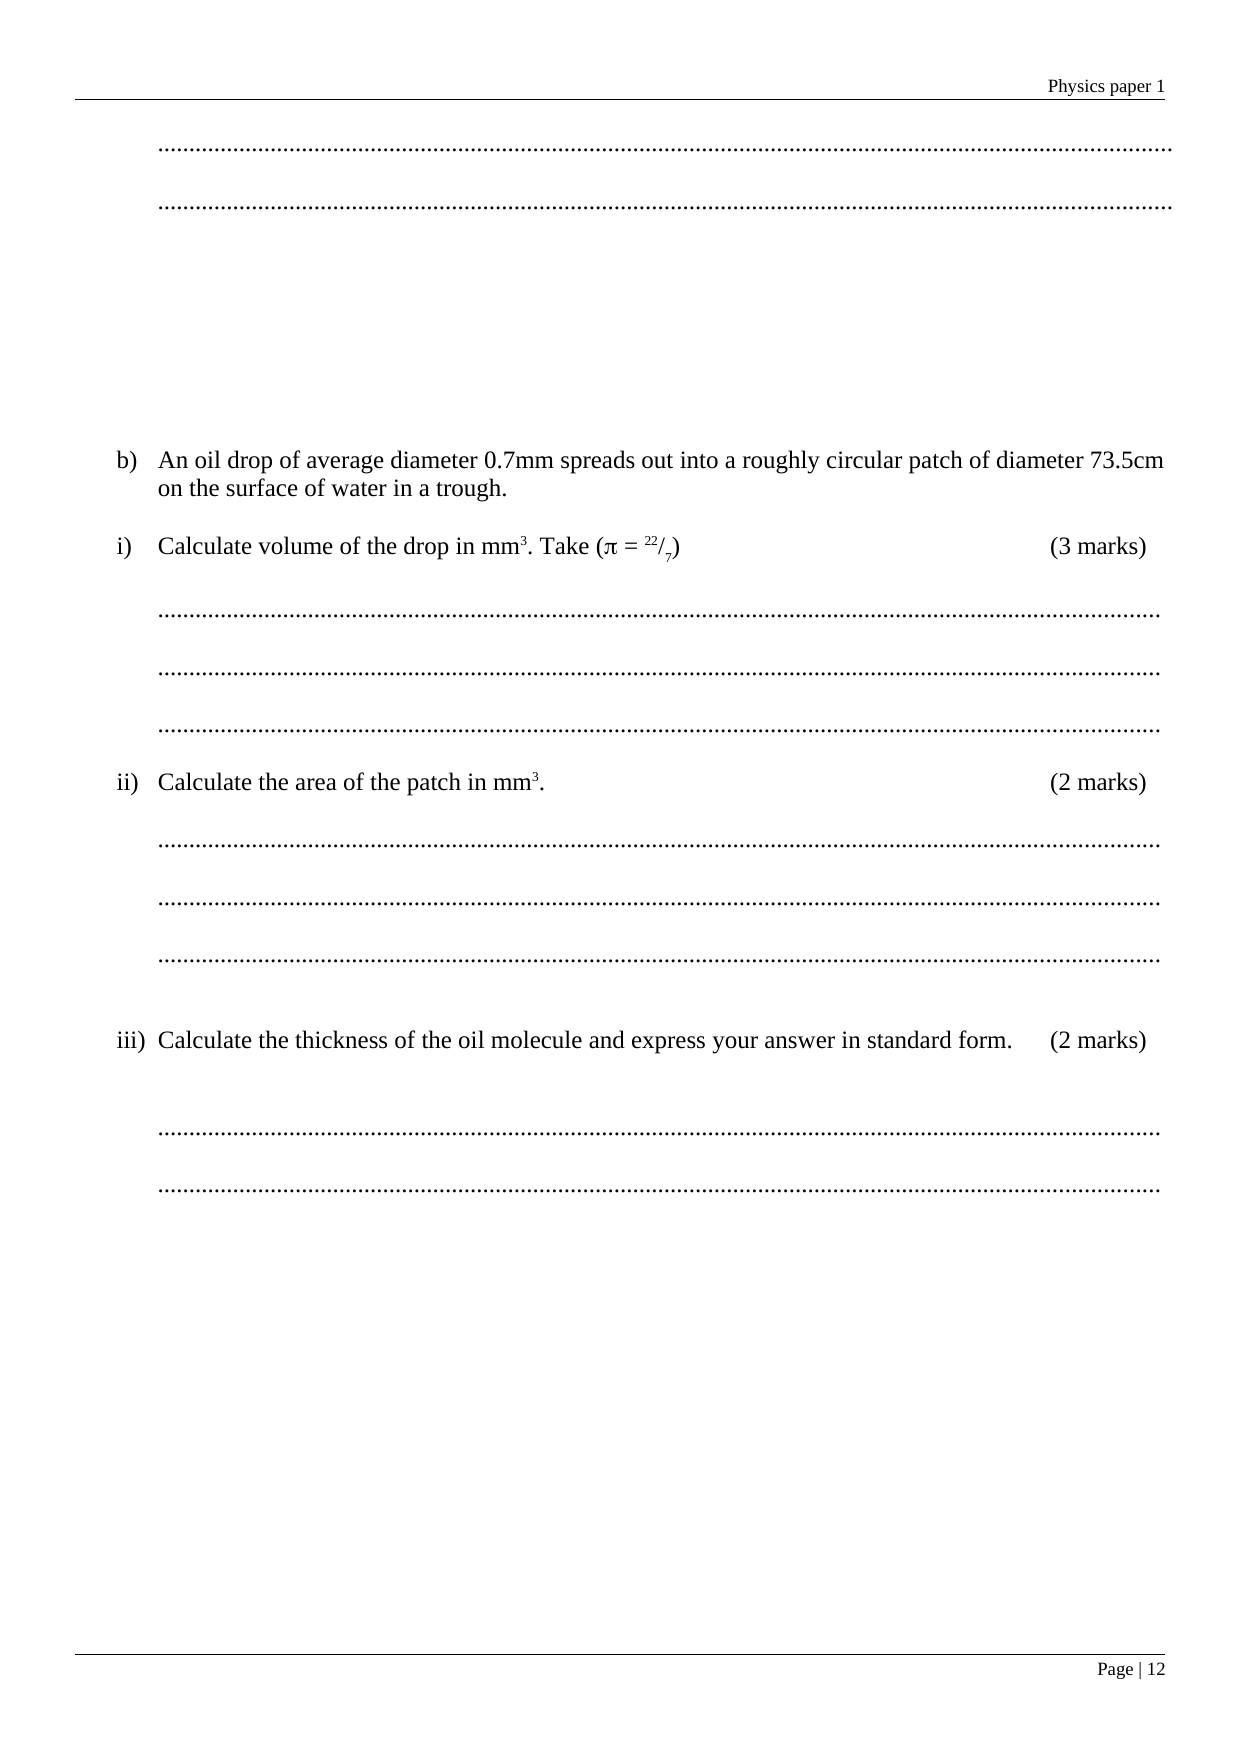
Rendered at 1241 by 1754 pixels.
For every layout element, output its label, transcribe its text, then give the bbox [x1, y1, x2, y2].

text iii) Calculate the thickness of the oil molecule and express your answer in standard form. (2 marks) [75, 1026, 1165, 1054]
text i) Calculate volume of the drop in mm3. Take ( = 22/7) (3 marks) [75, 531, 1165, 566]
text b) An oil drop of average diameter 0.7mm spreads out into a roughly circular patch of diameter 73.5cm [75, 445, 1165, 473]
text on the surface of water in a trough. [75, 473, 1165, 502]
text ii) Calculate the area of the patch in mm3. (2 marks) [75, 767, 1165, 796]
